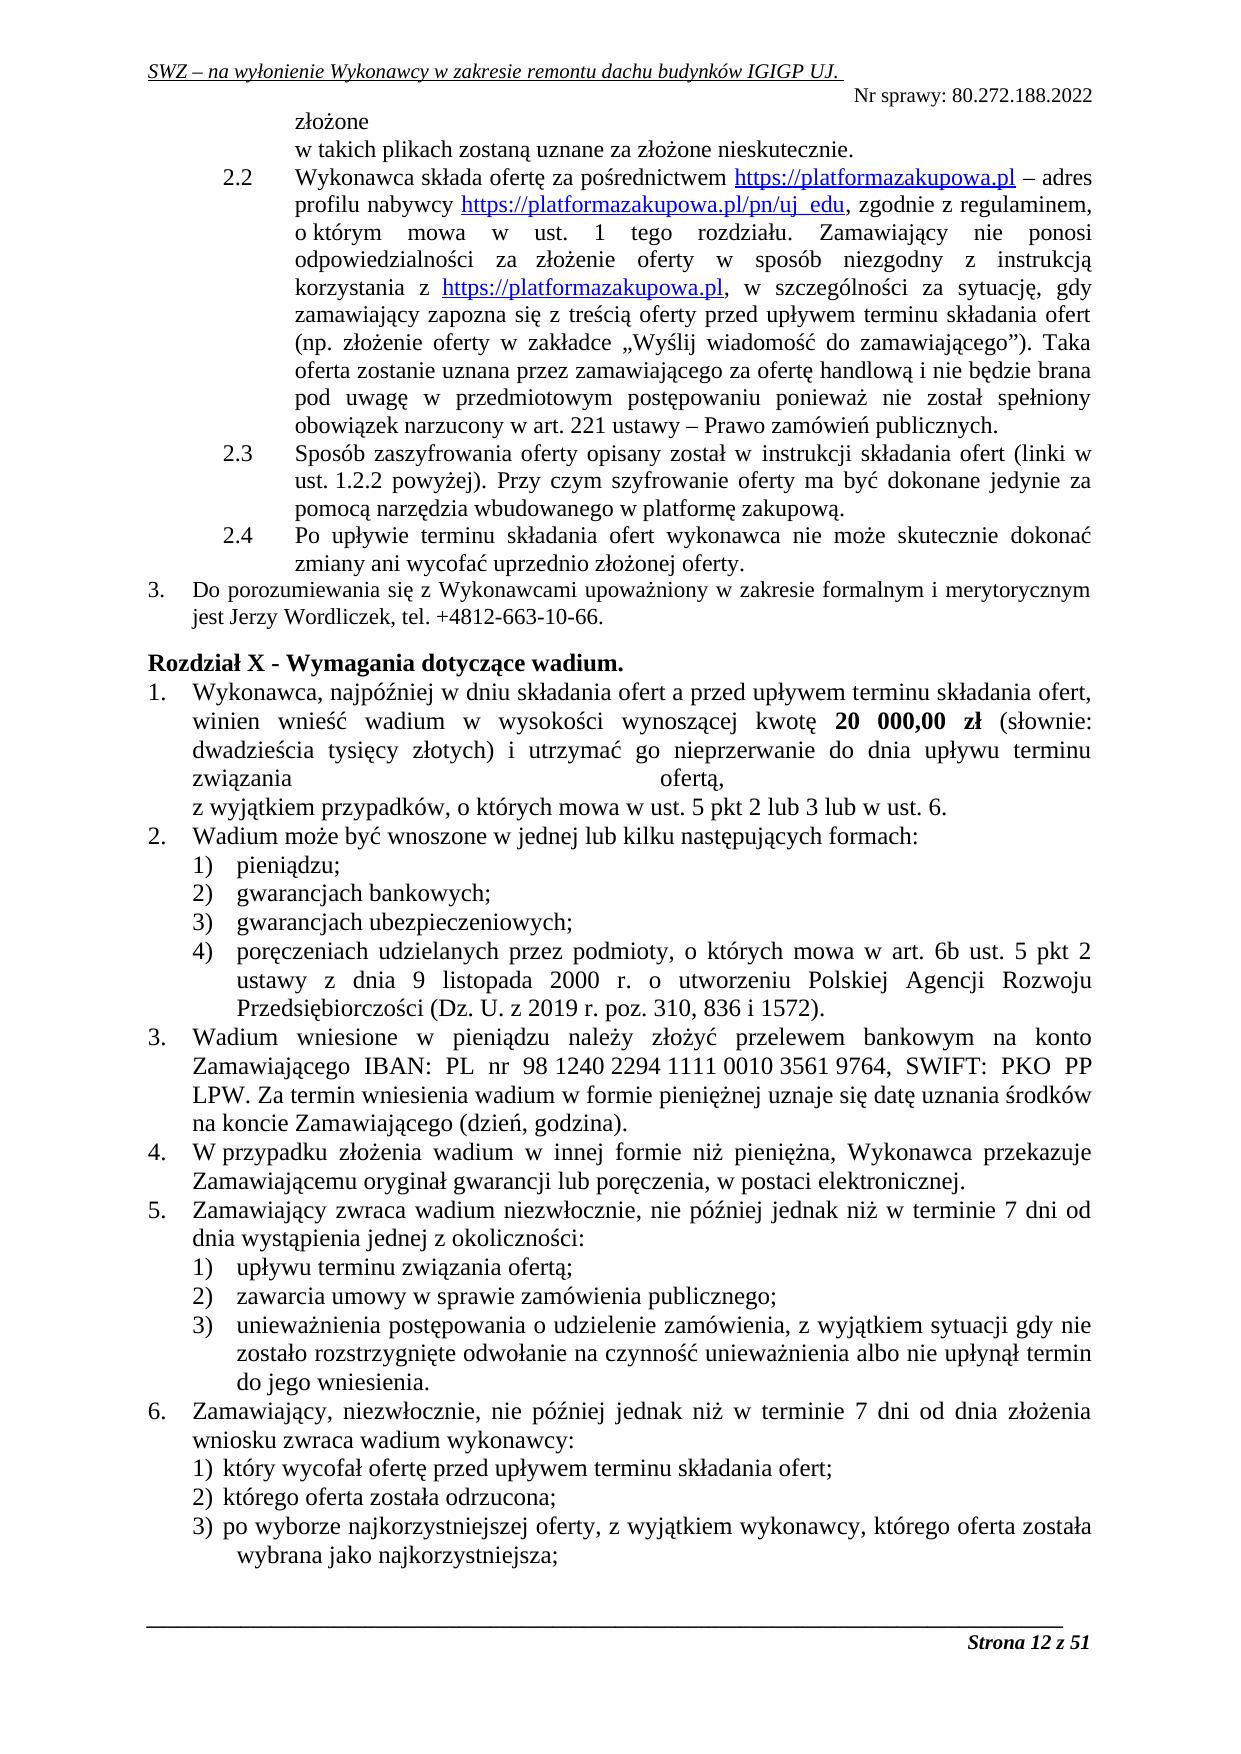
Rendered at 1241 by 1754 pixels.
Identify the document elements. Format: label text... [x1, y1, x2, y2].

list gwarancjach ubezpieczeniowych; [192, 907, 1092, 936]
list Po upływie terminu składania ofert wykonawca nie może skutecznie dokonać zmiany ani wycofać uprzednio złożonej oferty. [223, 521, 1092, 577]
list unieważnienia postępowania o udzielenie zamówienia, z wyjątkiem sytuacji gdy nie zostało rozstrzygnięte odwołanie na czynność unieważnienia albo nie upłynął termin do jego wniesienia. [192, 1310, 1092, 1396]
list pieniądzu; [192, 850, 1092, 878]
list którego oferta została odrzucona; [192, 1482, 1092, 1511]
list zawarcia umowy w sprawie zamówienia publicznego; [192, 1281, 1092, 1310]
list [223, 107, 1092, 162]
text Rozdział X - Wymagania dotyczące wadium. [148, 648, 1092, 677]
list Zamawiający zwraca wadium niezwłocznie, nie później jednak niż w terminie 7 dni od dnia wystąpienia jednej z okoliczności: [148, 1195, 1092, 1252]
list Wykonawca, najpóźniej w dniu składania ofert a przed upływem terminu składania ofert, winien wnieść wadium w wysokości wynoszącej kwotę 20 000,00 zł (słownie: dwadzieścia tysięcy złotych) i utrzymać go nieprzerwanie do dnia upływu terminu związania ofertą, z wyjątkiem przypadków, o których mowa w ust. 5 pkt 2 lub 3 lub w ust. 6. [148, 677, 1092, 821]
list Do porozumiewania się z Wykonawcami upoważniony w zakresie formalnym i merytorycznym jest Jerzy Wordliczek, tel. +4812-663-10-66. [148, 577, 1092, 629]
list poręczeniach udzielanych przez podmioty, o których mowa w art. 6b ust. 5 pkt 2 ustawy z dnia 9 listopada 2000 r. o utworzeniu Polskiej Agencji Rozwoju Przedsiębiorczości (Dz. U. z 2019 r. poz. 310, 836 i 1572). [192, 936, 1092, 1022]
list Wadium wniesione w pieniądzu należy złożyć przelewem bankowym na konto Zamawiającego IBAN: PL nr 98 1240 2294 1111 0010 3561 9764, SWIFT: PKO PP LPW. Za termin wniesienia wadium w formie pieniężnej uznaje się datę uznania środków na koncie Zamawiającego (dzień, godzina). [148, 1022, 1092, 1137]
list upływu terminu związania ofertą; [192, 1252, 1092, 1281]
list Zamawiający, niezwłocznie, nie później jednak niż w terminie 7 dni od dnia złożenia wniosku zwraca wadium wykonawcy: [148, 1396, 1092, 1453]
list który wycofał ofertę przed upływem terminu składania ofert; [192, 1453, 1092, 1482]
list Wykonawca składa ofertę za pośrednictwem https://platformazakupowa.pl – adres profilu nabywcy https://platformazakupowa.pl/pn/uj_edu, zgodnie z regulaminem, o którym mowa w ust. 1 tego rozdziału. Zamawiający nie ponosi odpowiedzialności za złożenie oferty w sposób niezgodny z instrukcją korzystania z https://platformazakupowa.pl, w szczególności za sytuację, gdy zamawiający zapozna się z treścią oferty przed upływem terminu składania ofert (np. złożenie oferty w zakładce „Wyślij wiadomość do zamawiającego”). Taka oferta zostanie uznana przez zamawiającego za ofertę handlową i nie będzie brana pod uwagę w przedmiotowym postępowaniu ponieważ nie został spełniony obowiązek narzucony w art. 221 ustawy – Prawo zamówień publicznych. [223, 162, 1092, 438]
list Wadium może być wnoszone w jednej lub kilku następujących formach: [148, 821, 1092, 850]
list Sposób zaszyfrowania oferty opisany został w instrukcji składania ofert (linki w ust. 1.2.2 powyżej). Przy czym szyfrowanie oferty ma być dokonane jedynie za pomocą narzędzia wbudowanego w platformę zakupową. [223, 438, 1092, 521]
list W przypadku złożenia wadium w innej formie niż pieniężna, Wykonawca przekazuje Zamawiającemu oryginał gwarancji lub poręczenia, w postaci elektronicznej. [148, 1137, 1092, 1195]
list po wyborze najkorzystniejszej oferty, z wyjątkiem wykonawcy, którego oferta została wybrana jako najkorzystniejsza; [192, 1511, 1092, 1568]
list gwarancjach bankowych; [192, 878, 1092, 907]
